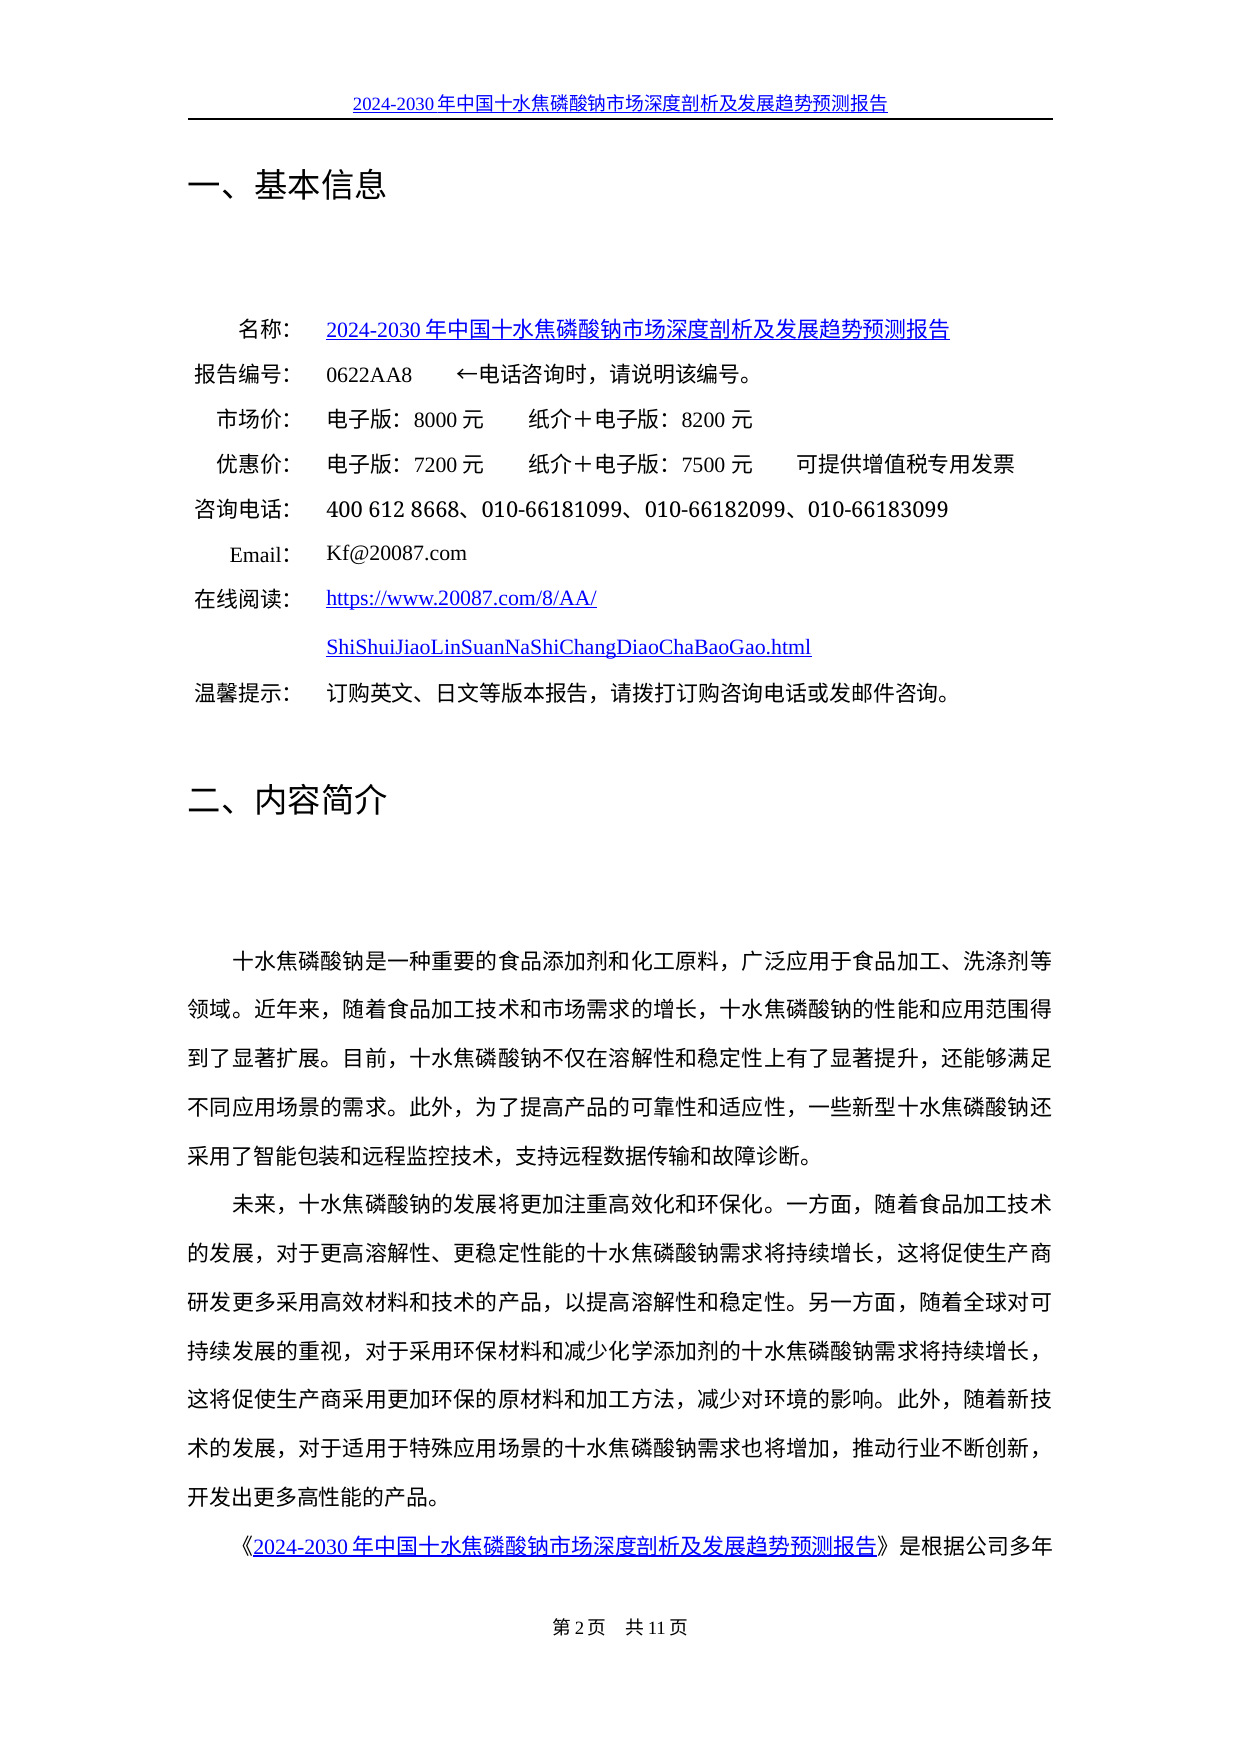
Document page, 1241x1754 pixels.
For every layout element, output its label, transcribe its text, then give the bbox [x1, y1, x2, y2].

table_header 名称： [167, 312, 315, 357]
table_cell 报告编号： [167, 357, 315, 402]
table_cell 电子版：8000 元 纸介＋电子版：8200 元 [315, 402, 1073, 447]
table_cell 0622AA8 ←电话咨询时，请说明该编号。 [315, 357, 1073, 402]
table_cell 电子版：7200 元 纸介＋电子版：7500 元 可提供增值税专用发票 [315, 447, 1073, 492]
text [187, 943, 1053, 1561]
table_cell Email： [167, 537, 315, 582]
title 一、基本信息 [187, 150, 1053, 215]
table_header 2024-2030年中国十水焦磷酸钠市场深度剖析及发展趋势预测报告 [315, 312, 1073, 357]
table_cell 400 612 8668、010-66181099、010-66182099、010-66183099 [315, 492, 1073, 537]
table_cell 咨询电话： [167, 492, 315, 537]
table_cell 市场价： [167, 402, 315, 447]
table_cell 优惠价： [167, 447, 315, 492]
table_cell 温馨提示： [167, 675, 315, 720]
table_cell [315, 582, 1073, 675]
table_cell 在线阅读： [167, 582, 315, 675]
title 二、内容简介 [187, 766, 1053, 831]
table_cell 订购英文、日文等版本报告，请拨打订购咨询电话或发邮件咨询。 [315, 675, 1073, 720]
table_cell Kf@20087.com [315, 537, 1073, 582]
